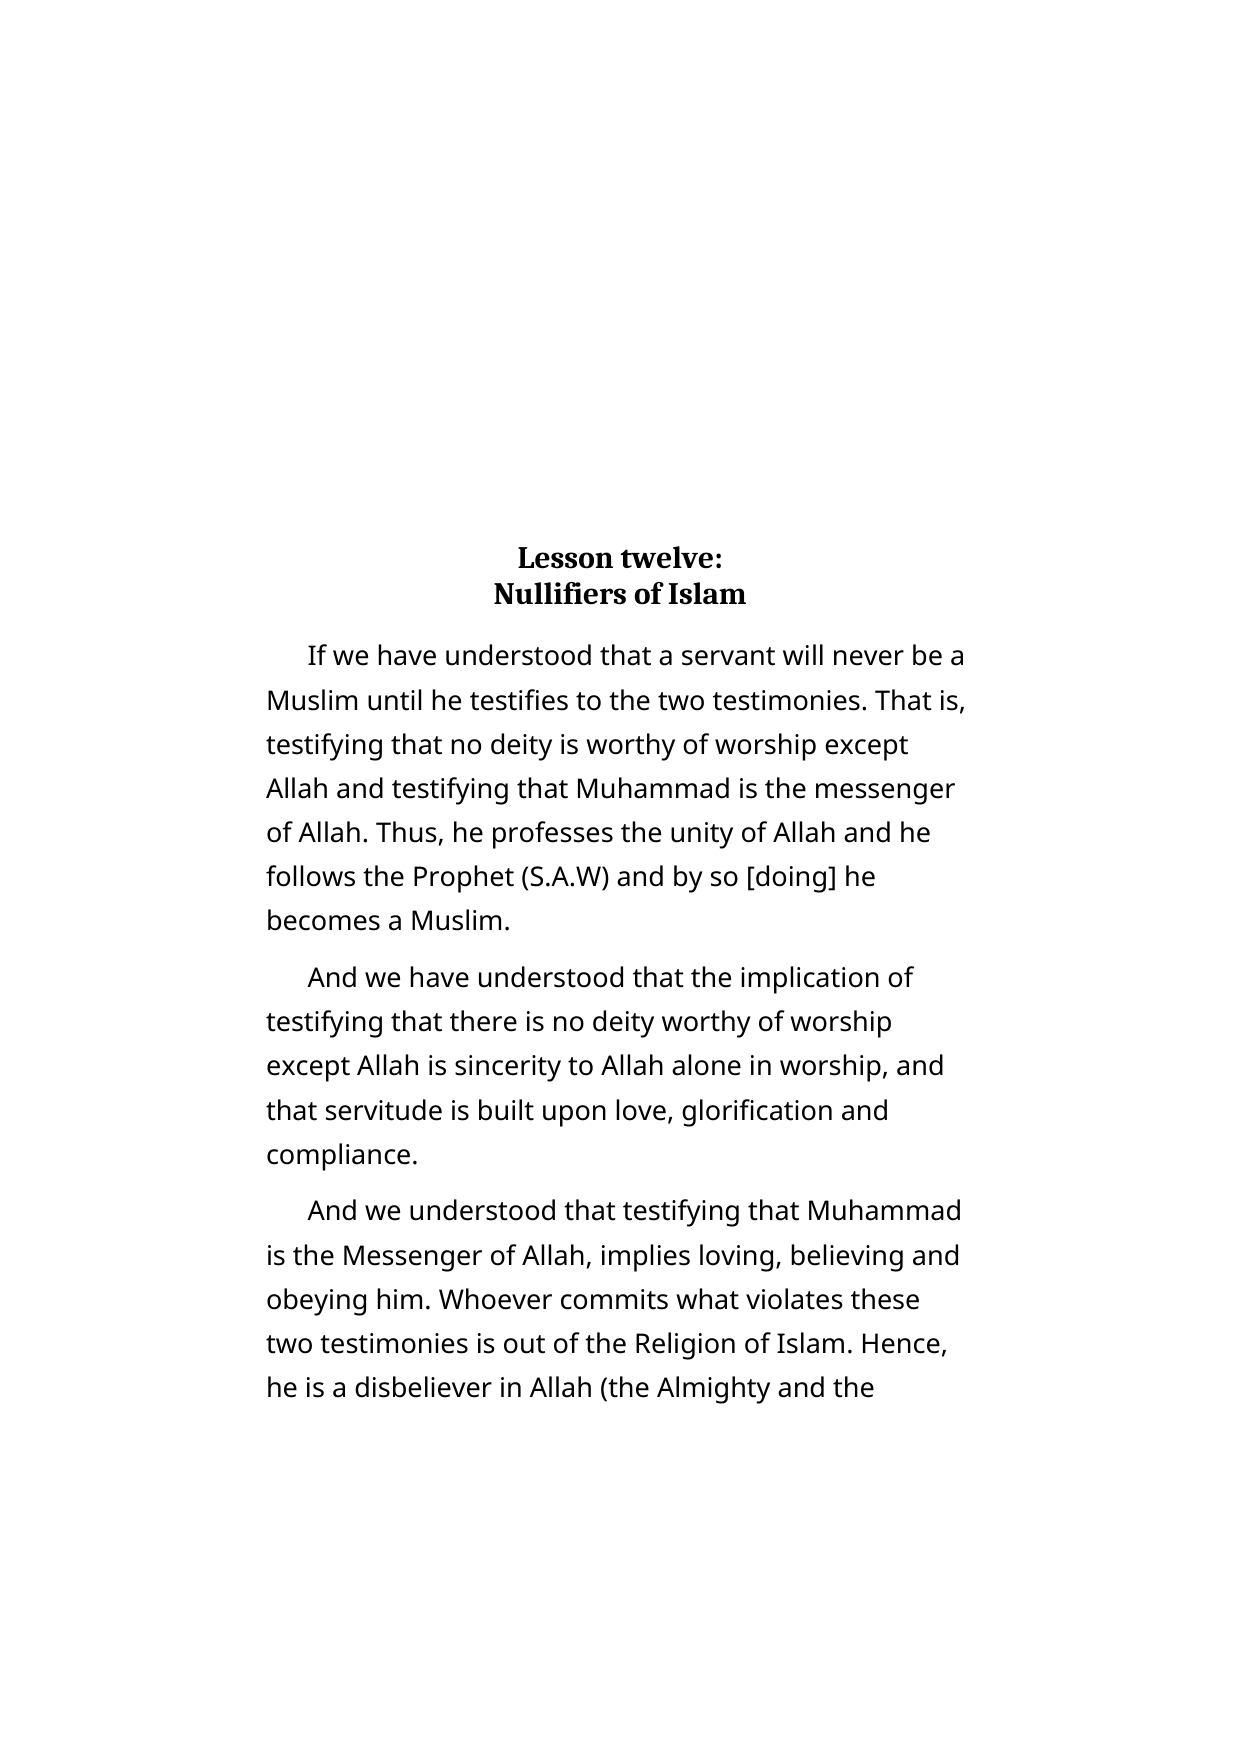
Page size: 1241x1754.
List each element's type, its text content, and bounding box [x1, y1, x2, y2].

subtitle Lesson twelve: Nullifiers of Islam [266, 540, 974, 612]
text And we have understood that the implication of testifying that there is no deity worthy of worship except Allah is sincerity to Allah alone in worship, and that servitude is built upon love, glorification and compliance. [266, 958, 974, 1172]
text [266, 1192, 974, 1405]
text If we have understood that a servant will never be a Muslim until he testifies to the two testimonies. That is, testifying that no deity is worthy of worship except Allah and testifying that Muhammad is the messenger of Allah. Thus, he professes the unity of Allah and he follows the Prophet (S.A.W) and by so [doing] he becomes a Muslim. [266, 637, 974, 939]
